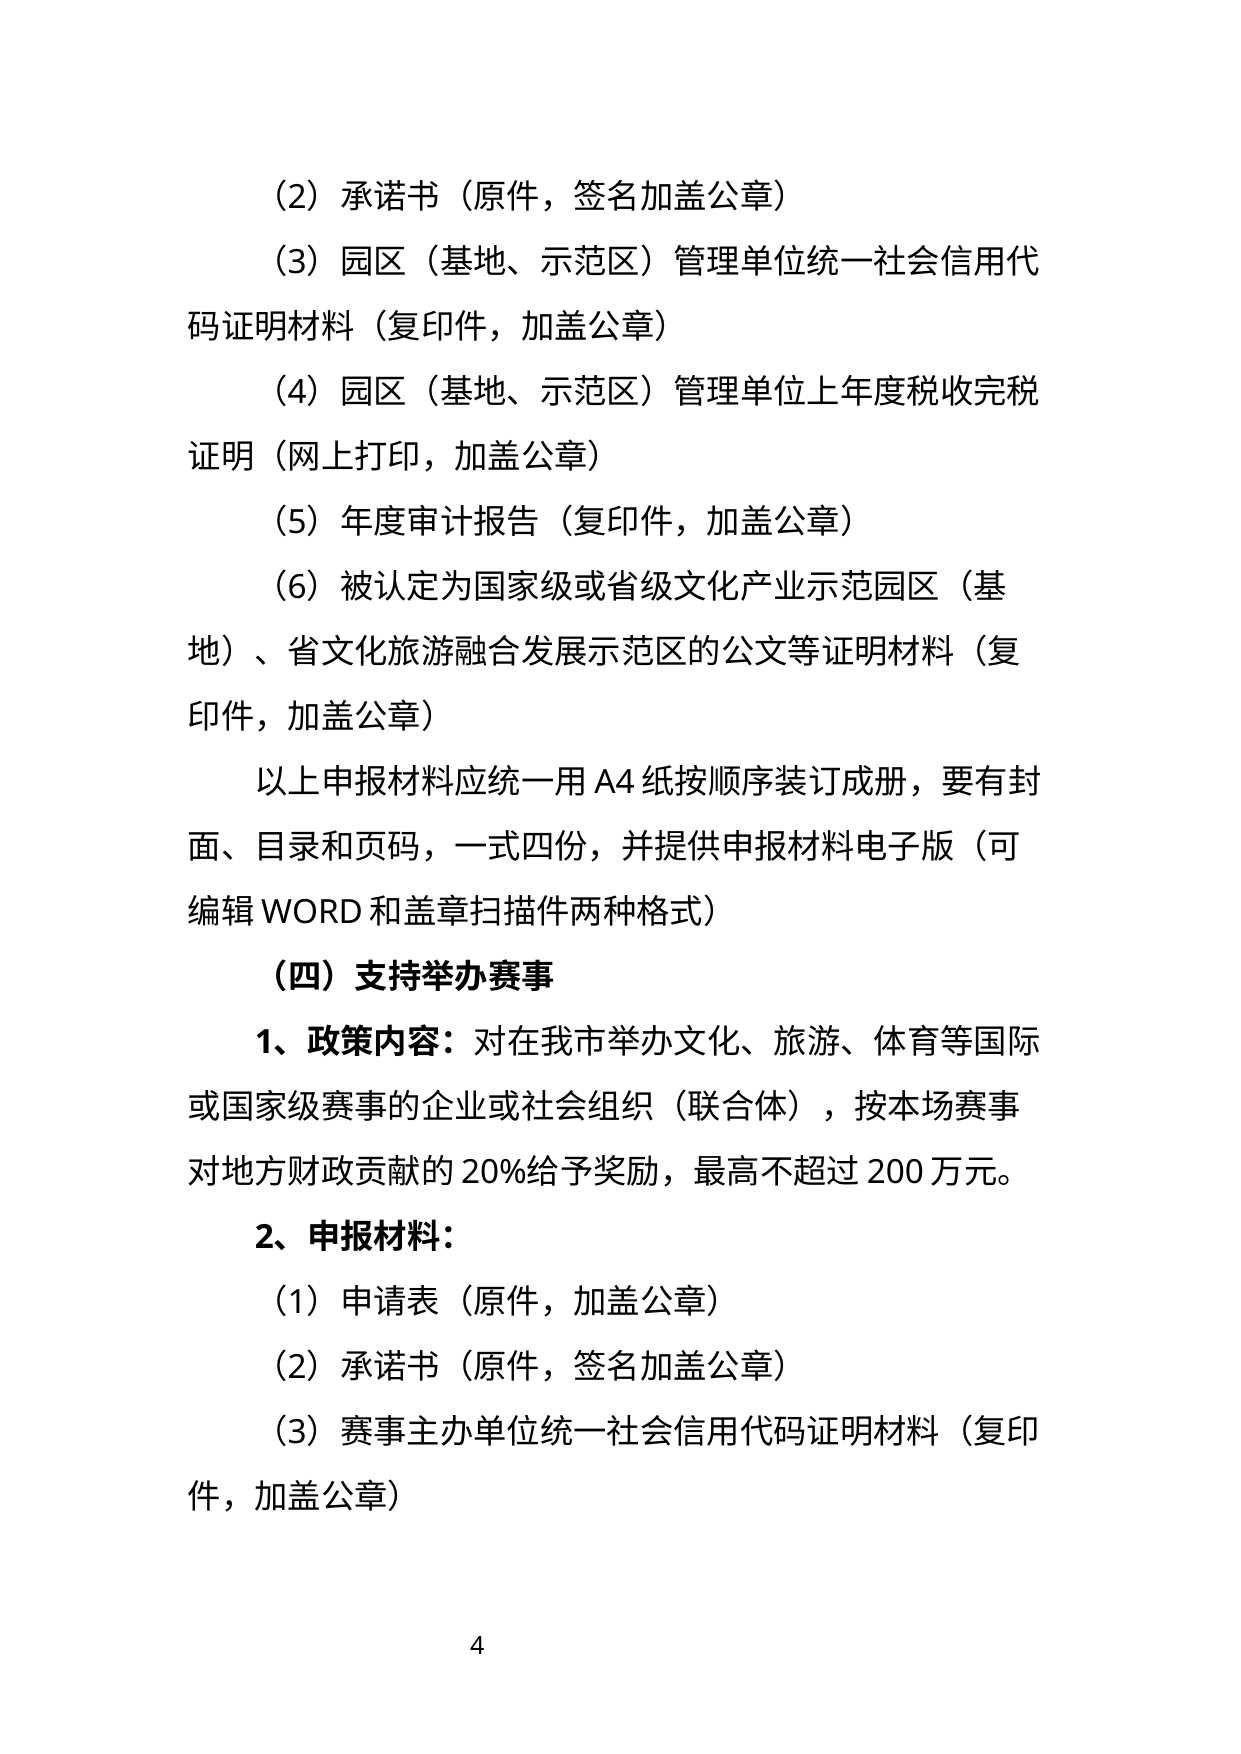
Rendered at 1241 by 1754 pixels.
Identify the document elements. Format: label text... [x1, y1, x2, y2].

list （5）年度审计报告（复印件，加盖公章） [187, 487, 1053, 552]
list 以上申报材料应统一用A4纸按顺序装订成册，要有封面、目录和页码，一式四份，并提供申报材料电子版（可编辑WORD和盖章扫描件两种格式） [187, 747, 1053, 942]
list 2、申报材料： [187, 1202, 1053, 1267]
list （四）支持举办赛事 [187, 942, 1053, 1007]
list 1、政策内容：对在我市举办文化、旅游、体育等国际或国家级赛事的企业或社会组织（联合体），按本场赛事对地方财政贡献的20%给予奖励，最高不超过200万元。 [187, 1007, 1053, 1202]
list （2）承诺书（原件，签名加盖公章） [187, 1332, 1053, 1397]
list （2）承诺书（原件，签名加盖公章） [187, 162, 1053, 227]
list （3）园区（基地、示范区）管理单位统一社会信用代码证明材料（复印件，加盖公章） [187, 227, 1053, 357]
list （6）被认定为国家级或省级文化产业示范园区（基地）、省文化旅游融合发展示范区的公文等证明材料（复印件，加盖公章） [187, 552, 1053, 747]
list （1）申请表（原件，加盖公章） [187, 1267, 1053, 1332]
list （4）园区（基地、示范区）管理单位上年度税收完税证明（网上打印，加盖公章） [187, 357, 1053, 487]
list （3）赛事主办单位统一社会信用代码证明材料（复印件，加盖公章） [187, 1397, 1053, 1527]
